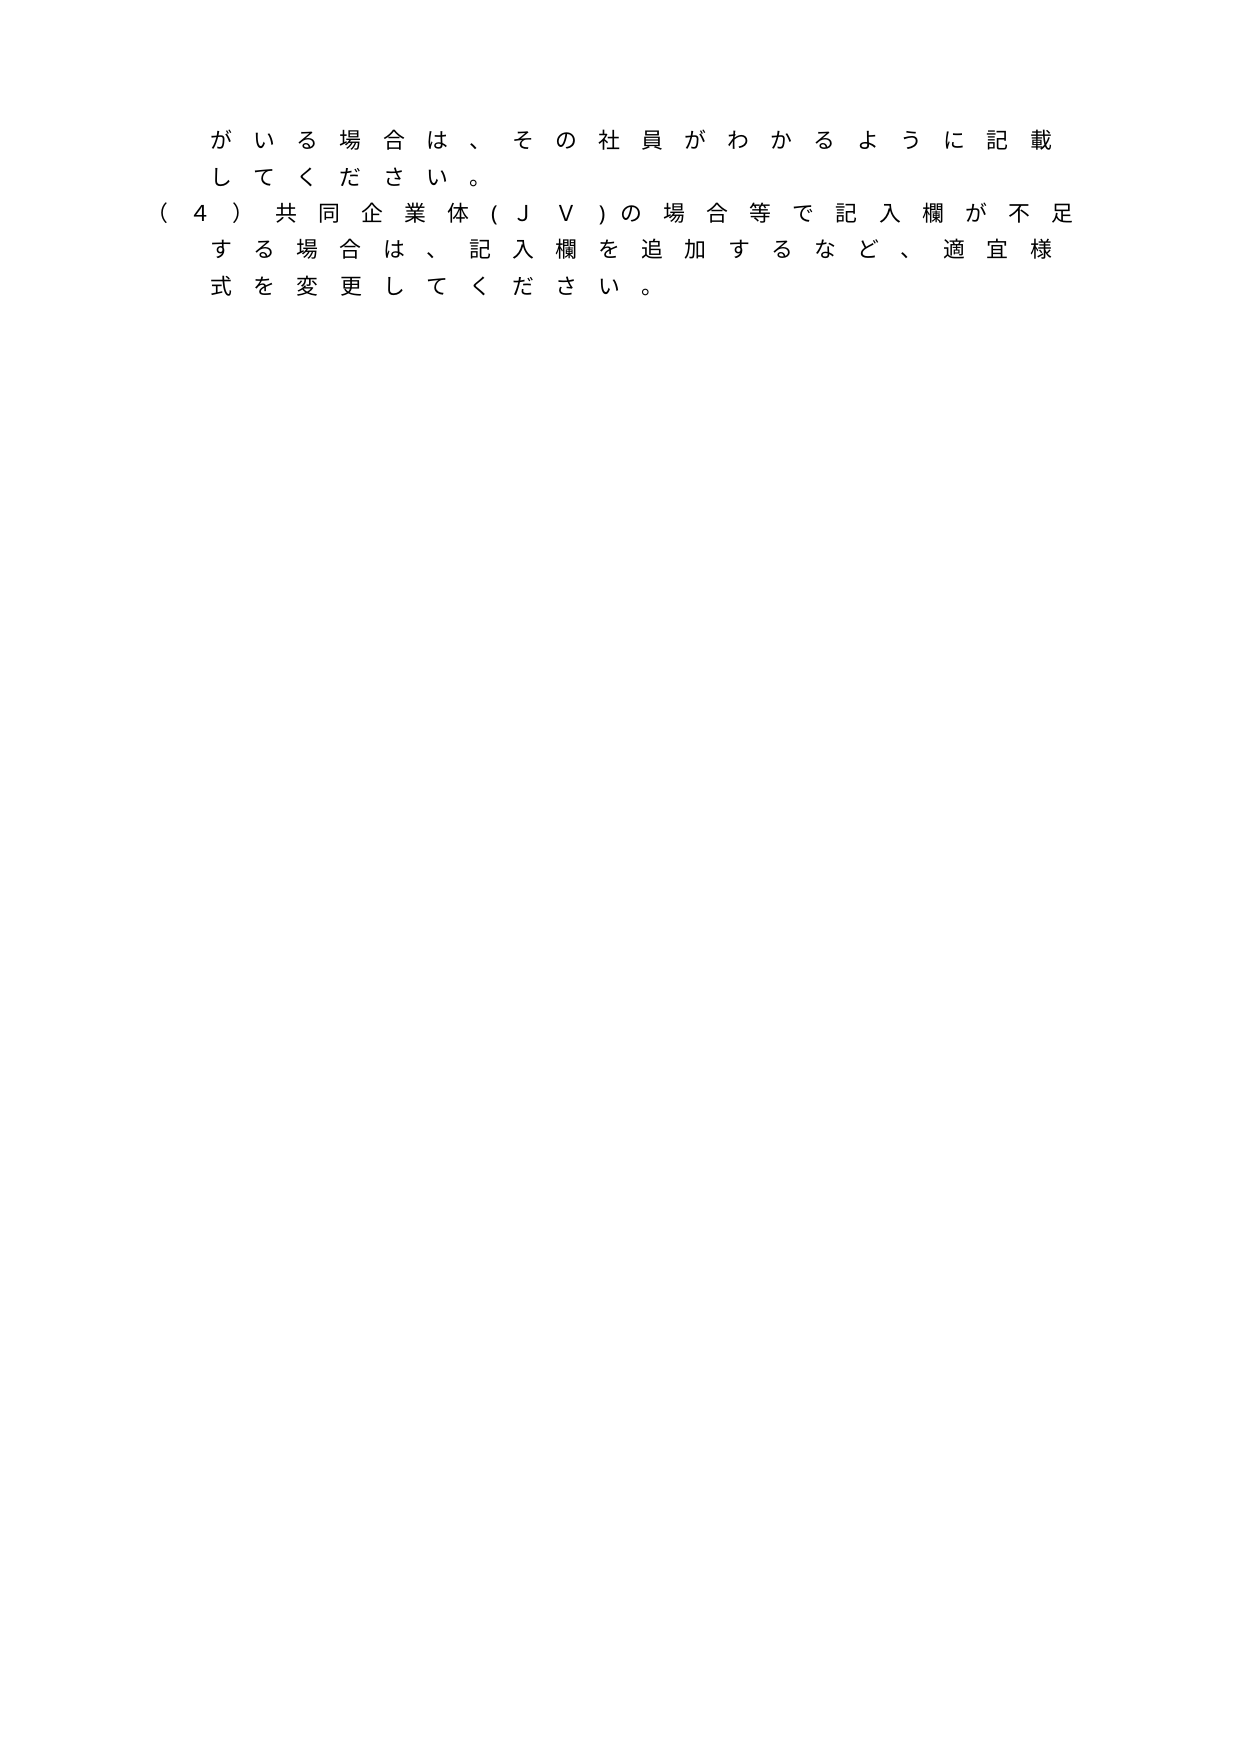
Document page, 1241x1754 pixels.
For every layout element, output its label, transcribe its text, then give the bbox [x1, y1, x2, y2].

text （４）共同企業体(ＪＶ)の場合等で記入欄が不足する場合は、記入欄を追加するなど、適宜様式を変更してください。 [146, 194, 1094, 303]
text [146, 121, 1094, 194]
